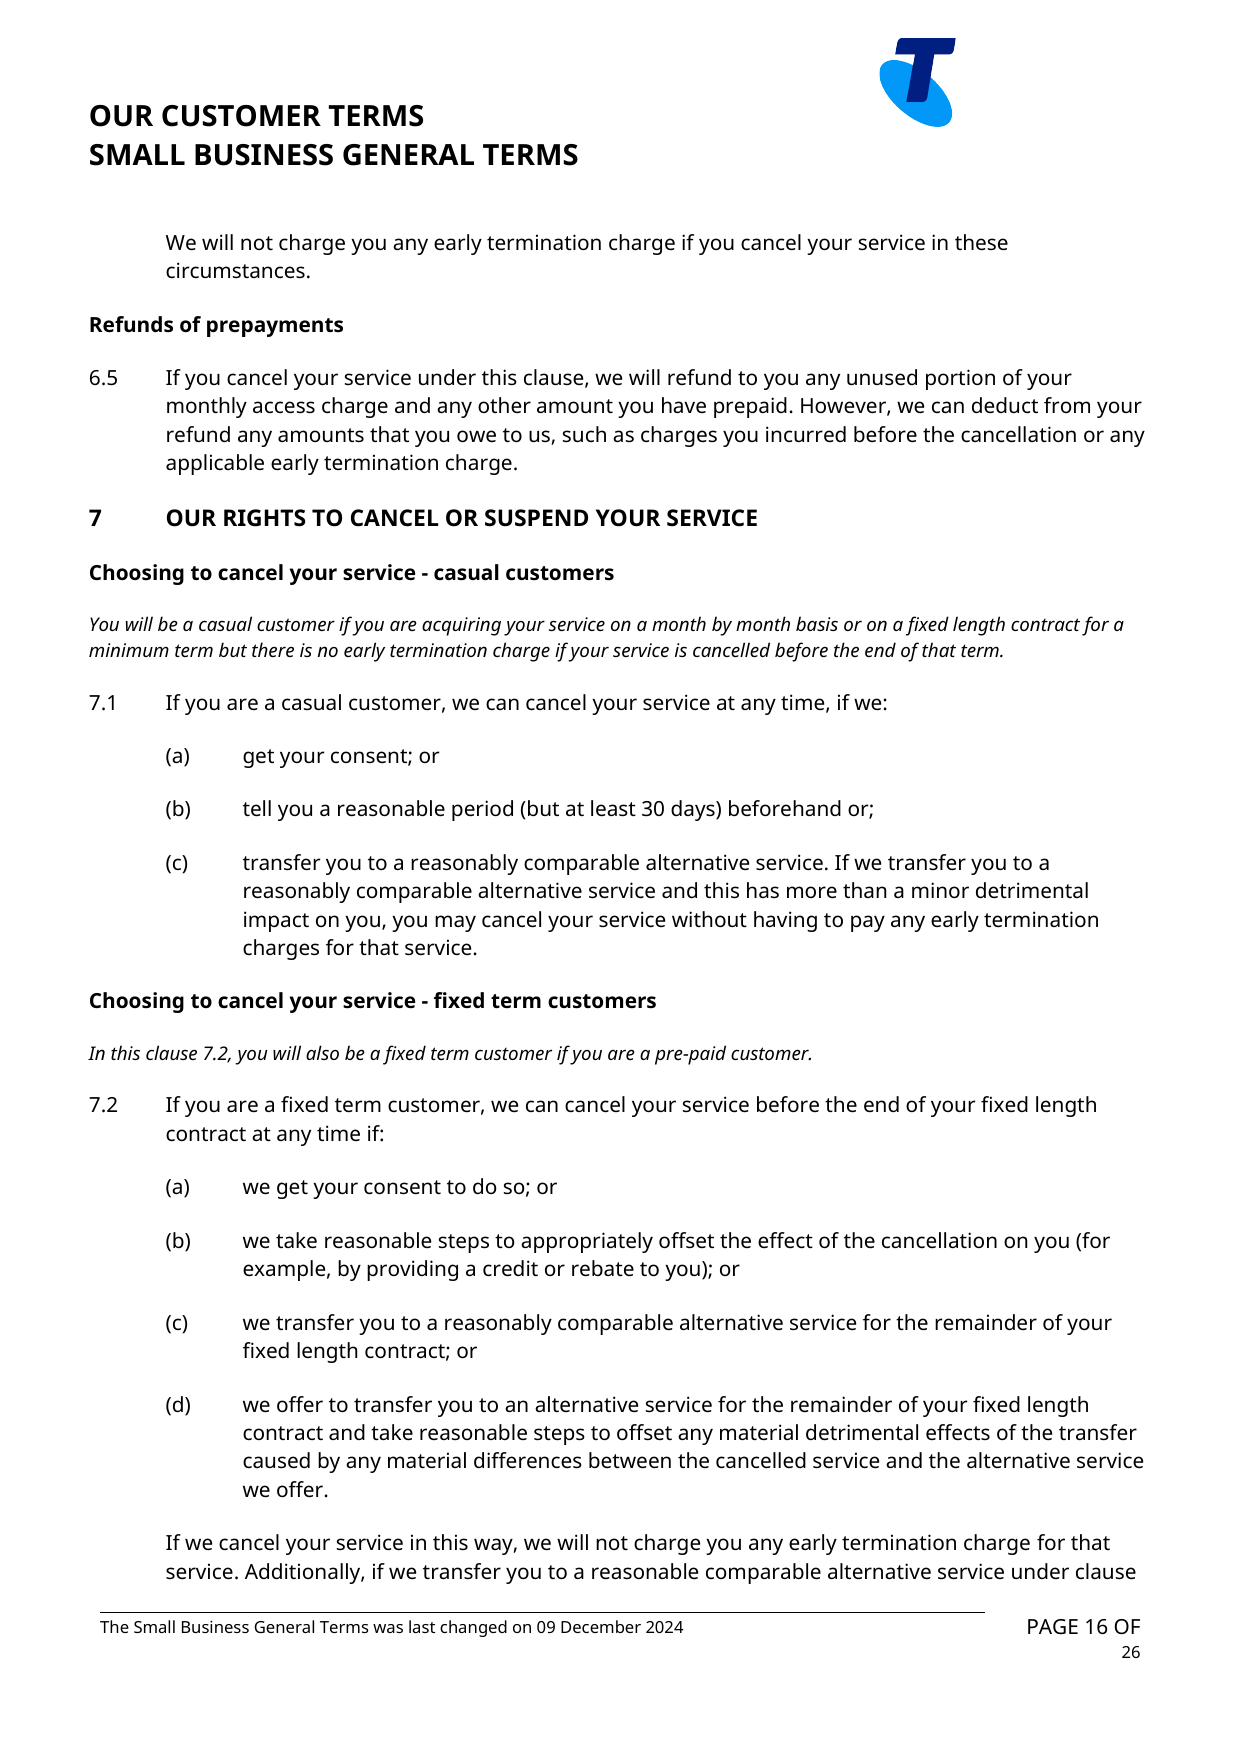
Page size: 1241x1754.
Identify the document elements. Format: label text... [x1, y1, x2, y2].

subtitle we take reasonable steps to appropriately offset the effect of the cancellation on you (for example, by providing a credit or rebate to you); or [165, 1226, 1152, 1283]
picture [879, 38, 956, 127]
subtitle get your consent; or [165, 741, 1152, 769]
subtitle we offer to transfer you to an alternative service for the remainder of your fixed length contract and take reasonable steps to offset any material detrimental effects of the transfer caused by any material differences between the cancelled service and the alternative service we offer. [165, 1390, 1152, 1503]
subtitle Our rights to cancel or suspend your service [89, 502, 1152, 533]
subtitle tell you a reasonable period (but at least 30 days) beforehand or; [165, 794, 1152, 823]
subtitle If you are a casual customer, we can cancel your service at any time, if we: [89, 688, 1152, 716]
subtitle transfer you to a reasonably comparable alternative service. If we transfer you to a reasonably comparable alternative service and this has more than a minor detrimental impact on you, you may cancel your service without having to pay any early termination charges for that service. [165, 848, 1152, 962]
text You will be a casual customer if you are acquiring your service on a month by month basis or on a fixed length contract for a minimum term but there is no early termination charge if your service is cancelled before the end of that term. [89, 612, 1152, 663]
subtitle If you cancel your service under this clause, we will refund to you any unused portion of your monthly access charge and any other amount you have prepaid. However, we can deduct from your refund any amounts that you owe to us, such as charges you incurred before the cancellation or any applicable early termination charge. [89, 363, 1152, 477]
subtitle we transfer you to a reasonably comparable alternative service for the remainder of your fixed length contract; or [165, 1308, 1152, 1365]
text Choosing to cancel your service - casual customers [89, 558, 1152, 587]
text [165, 1528, 1152, 1585]
subtitle we get your consent to do so; or [165, 1172, 1152, 1201]
text In this clause 7.2, you will also be a fixed term customer if you are a pre-paid customer. [89, 1040, 1152, 1066]
text Refunds of prepayments [89, 310, 1152, 338]
subtitle If you are a fixed term customer, we can cancel your service before the end of your fixed length contract at any time if: [89, 1091, 1152, 1147]
text Choosing to cancel your service - fixed term customers [89, 987, 1152, 1015]
text We will not charge you any early termination charge if you cancel your service in these circumstances. [165, 228, 1152, 285]
